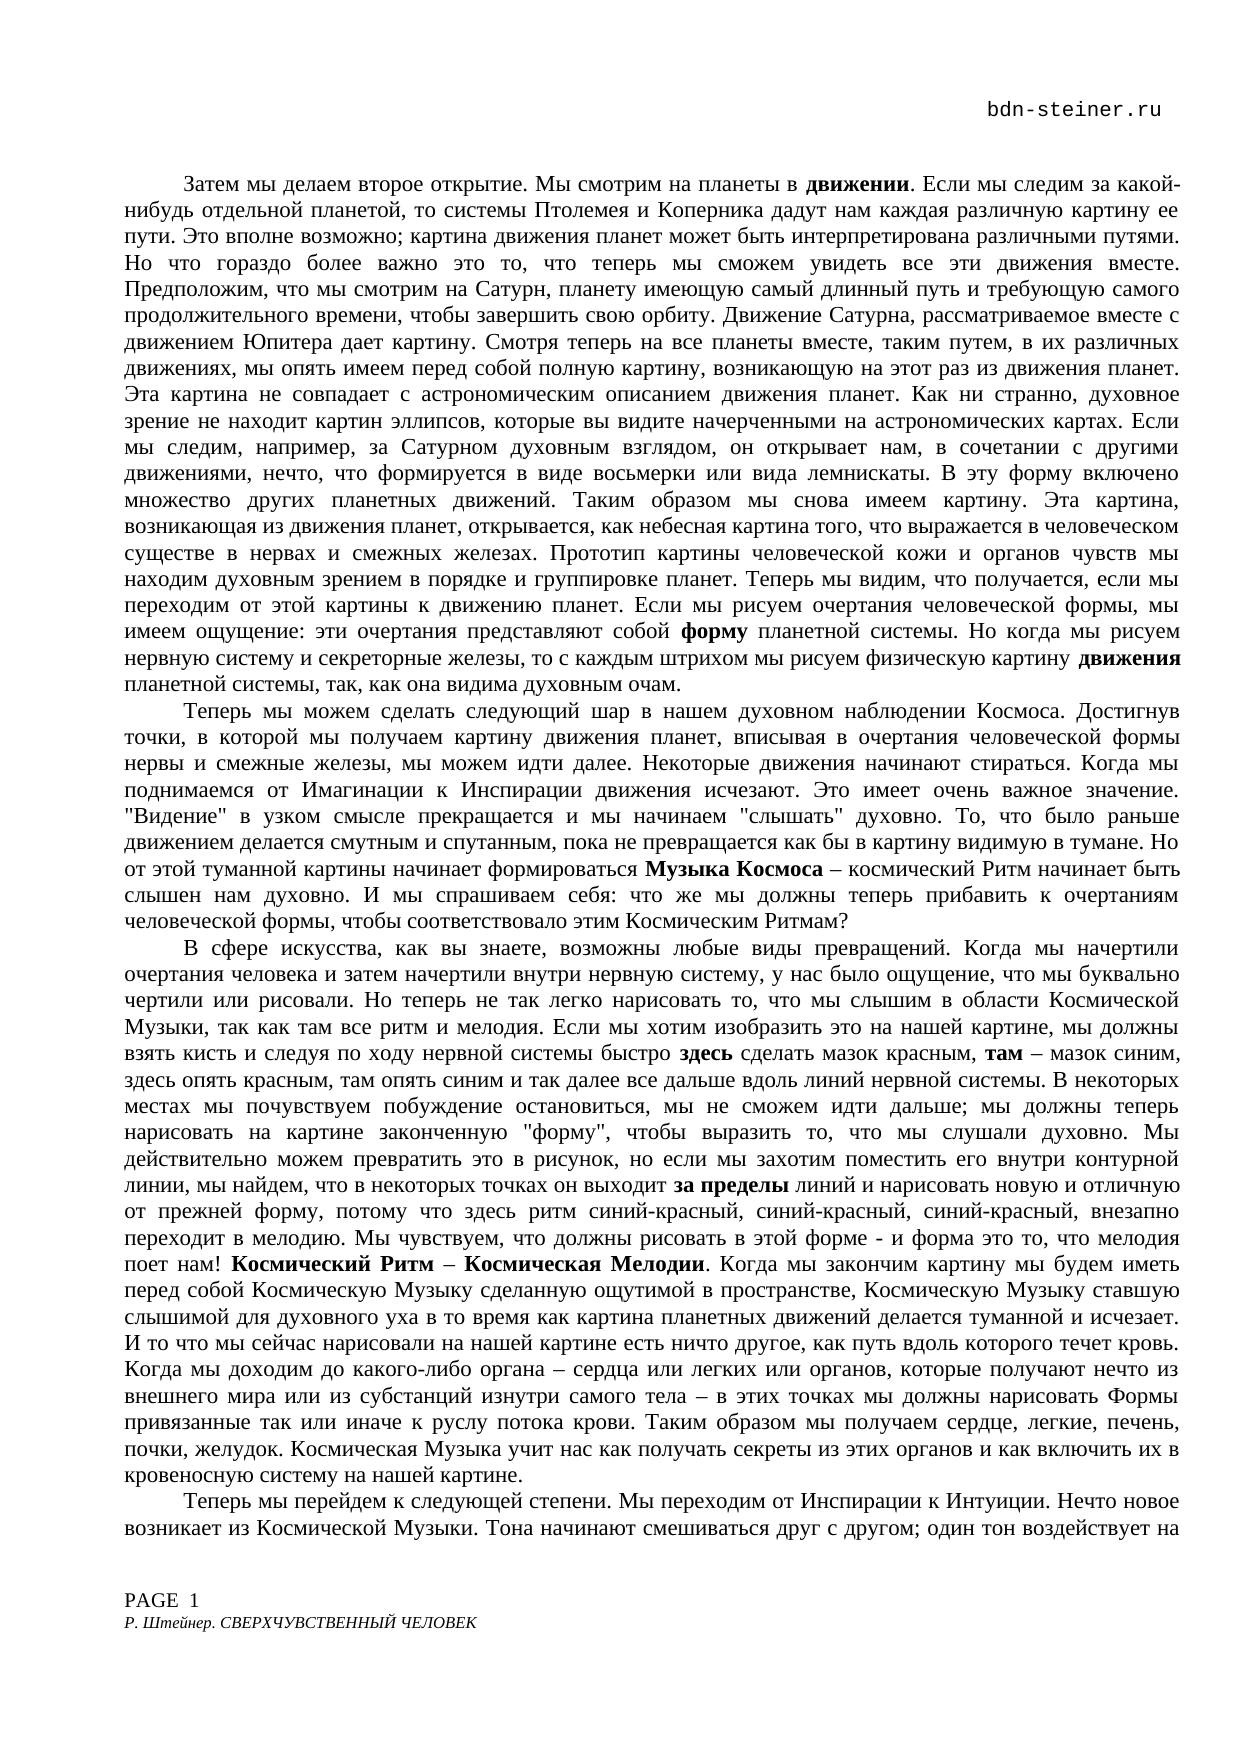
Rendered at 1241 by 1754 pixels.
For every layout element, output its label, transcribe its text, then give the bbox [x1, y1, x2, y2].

text Теперь мы можем сделать следующий шар в нашем духовном наблюдении Космоса. Достигнув точки, в которой мы получаем картину движения планет, вписывая в очертания человеческой формы нервы и смежные железы, мы можем идти далее. Некоторые движения начинают стираться. Когда мы поднимаемся от Имагинации к Инспирации движения исчезают. Это имеет очень важное значение. "Видение" в узком смысле прекращается и мы начинаем "слышать" духовно. То, что было раньше движением делается смутным и спутанным, пока не превращается как бы в картину видимую в тумане. Но от этой туманной картины начинает формироваться Музыка Космоса – космический Ритм начинает быть слышен нам духовно. И мы спрашиваем себя: что же мы должны теперь прибавить к очертаниям человеческой формы, чтобы соответствовало этим Космическим Ритмам? [124, 697, 1181, 934]
text В сфере искусства, как вы знаете, возможны любые виды превращений. Когда мы начертили очертания человека и затем начертили внутри нервную систему, у нас было ощущение, что мы буквально чертили или рисовали. Но теперь не так легко нарисовать то, что мы слышим в области Космической Музыки, так как там все ритм и мелодия. Если мы хотим изобразить это на нашей картине, мы должны взять кисть и следуя по ходу нервной системы быстро здесь сделать мазок красным, там – мазок синим, здесь опять красным, там опять синим и так далее все дальше вдоль линий нервной системы. В некоторых местах мы почувствуем побуждение остановиться, мы не сможем идти дальше; мы должны теперь нарисовать на картине законченную "форму", чтобы выразить то, что мы слушали духовно. Мы действительно можем превратить это в рисунок, но если мы захотим поместить его внутри контурной линии, мы найдем, что в некоторых точках он выходит за пределы линий и нарисовать новую и отличную от прежней форму, потому что здесь ритм синий-красный, синий-красный, синий-красный, внезапно переходит в мелодию. Мы чувствуем, что должны рисовать в этой форме - и форма это то, что мелодия поет нам! Космический Ритм – Космическая Мелодии. Когда мы закончим картину мы будем иметь перед собой Космическую Музыку сделанную ощутимой в пространстве, Космическую Музыку ставшую слышимой для духовного уха в то время как картина планетных движений делается туманной и исчезает. И то что мы сейчас нарисовали на нашей картине есть ничто другое, как путь вдоль которого течет кровь. Когда мы доходим до какого-либо органа – сердца или легких или органов, которые получают нечто из внешнего мира или из субстанций изнутри самого тела – в этих точках мы должны нарисовать Формы привязанные так или иначе к руслу потока крови. Таким образом мы получаем сердце, легкие, печень, почки, желудок. Космическая Музыка учит нас как получать секреты из этих органов и как включить их в кровеносную систему на нашей картине. [124, 934, 1181, 1487]
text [124, 1487, 1181, 1540]
text Затем мы делаем второе открытие. Мы смотрим на планеты в движении. Если мы следим за какой-нибудь отдельной планетой, то системы Птолемея и Коперника дадут нам каждая различную картину ее пути. Это вполне возможно; картина движения планет может быть интерпретирована различными путями. Но что гораздо более важно это то, что теперь мы сможем увидеть все эти движения вместе. Предположим, что мы смотрим на Сатурн, планету имеющую самый длинный путь и требующую самого продолжительного времени, чтобы завершить свою орбиту. Движение Сатурна, рассматриваемое вместе с движением Юпитера дает картину. Смотря теперь на все планеты вместе, таким путем, в их различных движениях, мы опять имеем перед собой полную картину, возникающую на этот раз из движения планет. Эта картина не совпадает с астрономическим описанием движения планет. Как ни странно, духовное зрение не находит картин эллипсов, которые вы видите начерченными на астрономических картах. Если мы следим, например, за Сатурном духовным взглядом, он открывает нам, в сочетании с другими движениями, нечто, что формируется в виде восьмерки или вида лемнискаты. В эту форму включено множество других планетных движений. Таким образом мы снова имеем картину. Эта картина, возникающая из движения планет, открывается, как небесная картина того, что выражается в человеческом существе в нервах и смежных железах. Прототип картины человеческой кожи и органов чувств мы находим духовным зрением в порядке и группировке планет. Теперь мы видим, что получается, если мы переходим от этой картины к движению планет. Если мы рисуем очертания человеческой формы, мы имеем ощущение: эти очертания представляют собой форму планетной системы. Но когда мы рисуем нервную систему и секреторные железы, то с каждым штрихом мы рисуем физическую картину движения планетной системы, так, как она видима духовным очам. [124, 169, 1181, 697]
